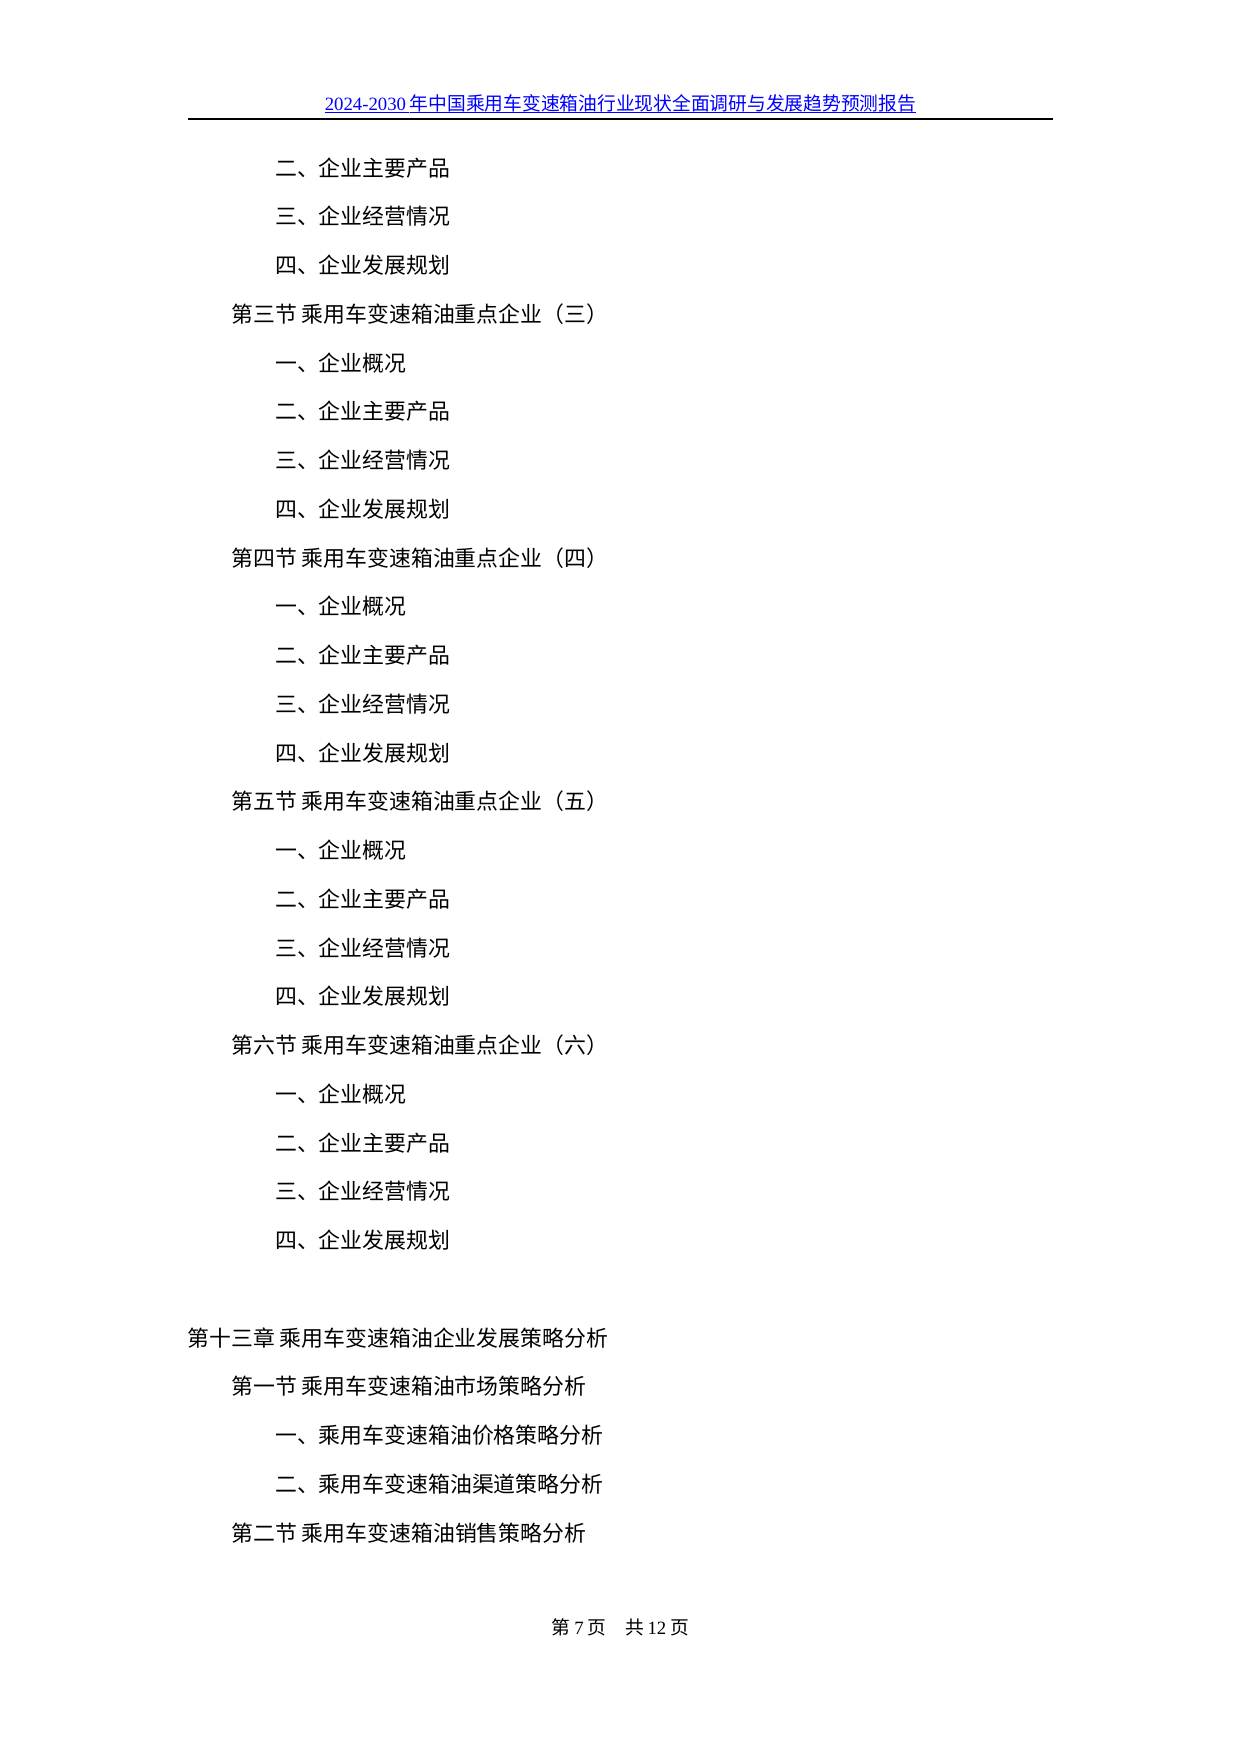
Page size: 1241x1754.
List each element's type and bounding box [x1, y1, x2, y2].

text [187, 150, 1053, 1548]
